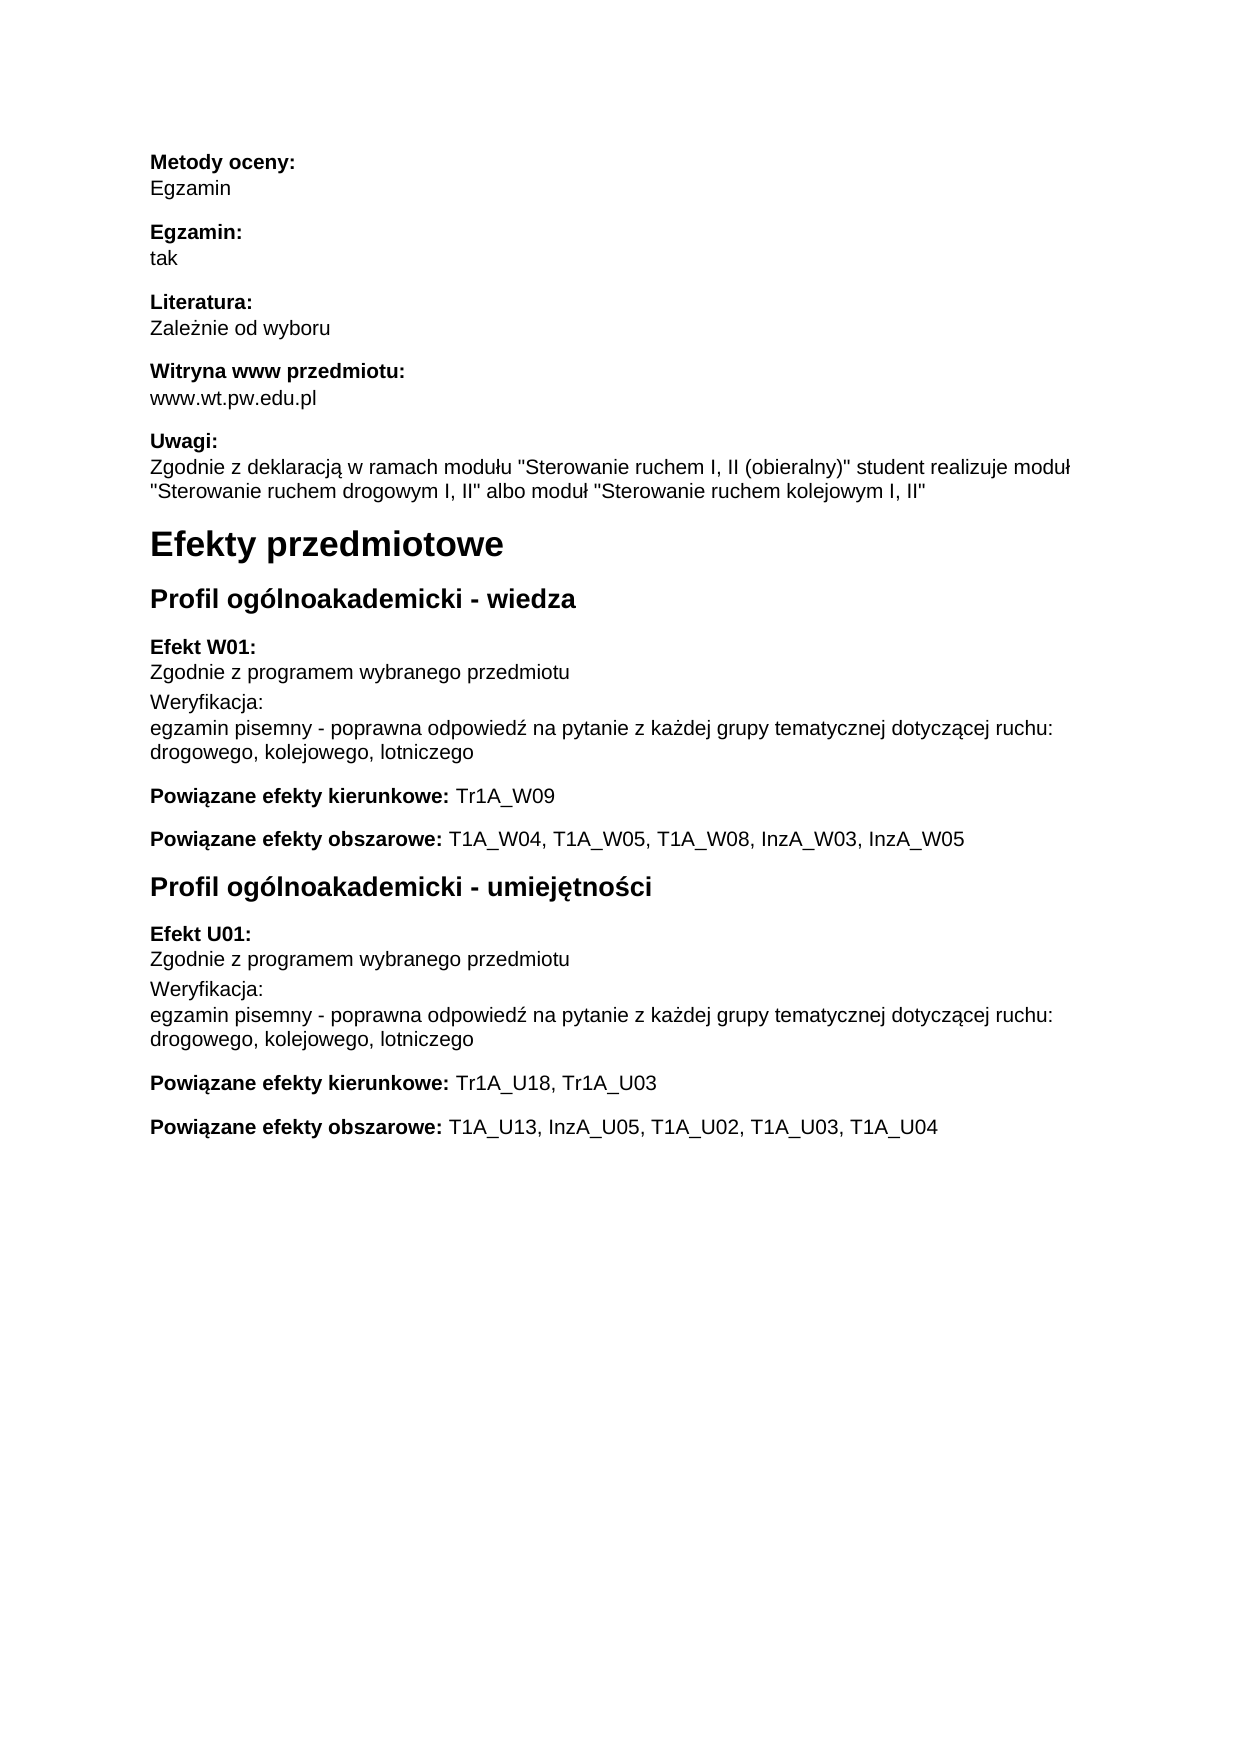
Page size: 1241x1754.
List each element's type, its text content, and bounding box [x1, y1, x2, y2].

text Egzamin: [150, 220, 1090, 244]
text Uwagi: [150, 429, 1090, 453]
text Zgodnie z programem wybranego przedmiotu [150, 659, 1090, 683]
text Literatura: [150, 289, 1090, 313]
subtitle Efekty przedmiotowe [150, 523, 1090, 564]
text Metody oceny: [150, 150, 1090, 174]
text Zależnie od wyboru [150, 316, 1090, 339]
text egzamin pisemny - poprawna odpowiedź na pytanie z każdej grupy tematycznej dotyczącej ruchu: drogowego, kolejowego, lotniczego [150, 716, 1090, 764]
text Powiązane efekty kierunkowe: Tr1A_W09 [150, 783, 1090, 807]
text Zgodnie z deklaracją w ramach modułu "Sterowanie ruchem I, II (obieralny)" student realizuje moduł "Sterowanie ruchem drogowym I, II" albo moduł "Sterowanie ruchem kolejowym I, II" [150, 455, 1090, 503]
text Powiązane efekty obszarowe: T1A_W04, T1A_W05, T1A_W08, InzA_W03, InzA_W05 [150, 827, 1090, 851]
subtitle Profil ogólnoakademicki - umiejętności [150, 871, 1090, 902]
text Efekt U01: [150, 922, 1090, 946]
text Efekt W01: [150, 634, 1090, 658]
text Zgodnie z programem wybranego przedmiotu [150, 947, 1090, 971]
text www.wt.pw.edu.pl [150, 385, 1090, 409]
text Powiązane efekty kierunkowe: Tr1A_U18, Tr1A_U03 [150, 1071, 1090, 1095]
text Weryfikacja: [150, 977, 1090, 1001]
text Witryna www przedmiotu: [150, 359, 1090, 383]
text egzamin pisemny - poprawna odpowiedź na pytanie z każdej grupy tematycznej dotyczącej ruchu: drogowego, kolejowego, lotniczego [150, 1003, 1090, 1051]
text tak [150, 246, 1090, 270]
subtitle Profil ogólnoakademicki - wiedza [150, 583, 1090, 615]
text Weryfikacja: [150, 690, 1090, 714]
text Egzamin [150, 176, 1090, 200]
text Powiązane efekty obszarowe: T1A_U13, InzA_U05, T1A_U02, T1A_U03, T1A_U04 [150, 1115, 1090, 1139]
